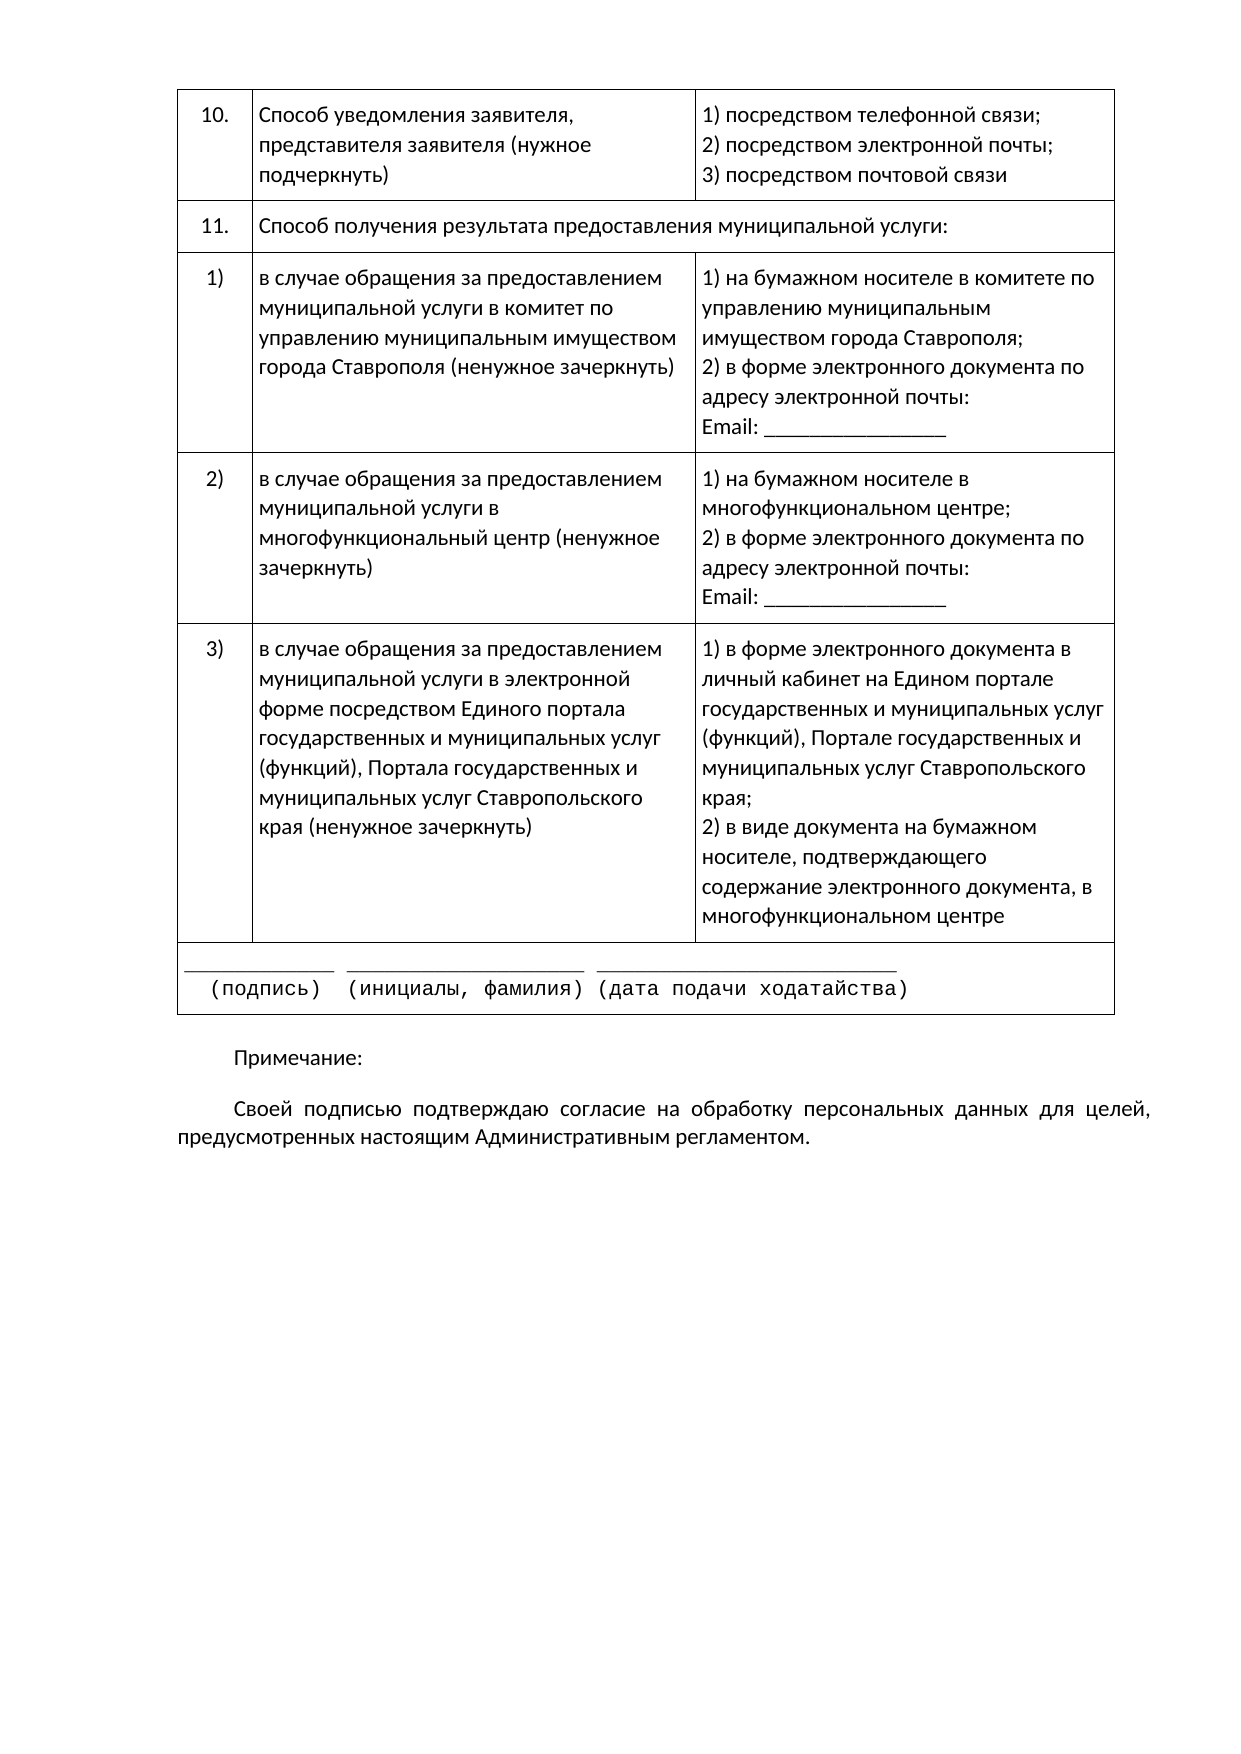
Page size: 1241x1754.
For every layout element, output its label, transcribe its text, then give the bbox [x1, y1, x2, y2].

table_cell Способ получения результата предоставления муниципальной услуги: [253, 201, 1114, 252]
table_cell в случае обращения за предоставлением муниципальной услуги в комитет по управлению муниципальным имуществом города Ставрополя (ненужное зачеркнуть) [253, 253, 695, 452]
table_cell 10. [178, 90, 252, 200]
table_cell 2) [178, 453, 252, 623]
table_cell в случае обращения за предоставлением муниципальной услуги в многофункциональный центр (ненужное зачеркнуть) [253, 453, 695, 623]
table_cell 3) [178, 624, 252, 942]
table_cell Способ уведомления заявителя, представителя заявителя (нужное подчеркнуть) [253, 90, 695, 200]
text Своей подписью подтверждаю согласие на обработку персональных данных для целей, предусмотренных настоящим Административным регламентом. [177, 1094, 1152, 1150]
table_cell 1) на бумажном носителе в комитете по управлению муниципальным имуществом города Ставрополя; 2) в форме электронного документа по адресу электронной почты: Email: ________________ [696, 253, 1114, 452]
table_cell ____________ ___________________ ________________________ (подпись) (инициалы, фамилия) (дата подачи ходатайства) [178, 943, 1114, 1014]
table_cell 11. [178, 201, 252, 252]
table_cell 1) в форме электронного документа в личный кабинет на Едином портале государственных и муниципальных услуг (функций), Портале государственных и муниципальных услуг Ставропольского края; 2) в виде документа на бумажном носителе, подтверждающего содержание электронного документа, в многофункциональном центре [696, 624, 1114, 942]
table_cell 1) [178, 253, 252, 452]
text Примечание: [177, 1043, 1152, 1071]
table_cell 1) на бумажном носителе в многофункциональном центре; 2) в форме электронного документа по адресу электронной почты: Email: ________________ [696, 453, 1114, 623]
table_cell 1) посредством телефонной связи; 2) посредством электронной почты; 3) посредством почтовой связи [696, 90, 1114, 200]
table_cell в случае обращения за предоставлением муниципальной услуги в электронной форме посредством Единого портала государственных и муниципальных услуг (функций), Портала государственных и муниципальных услуг Ставропольского края (ненужное зачеркнуть) [253, 624, 695, 942]
